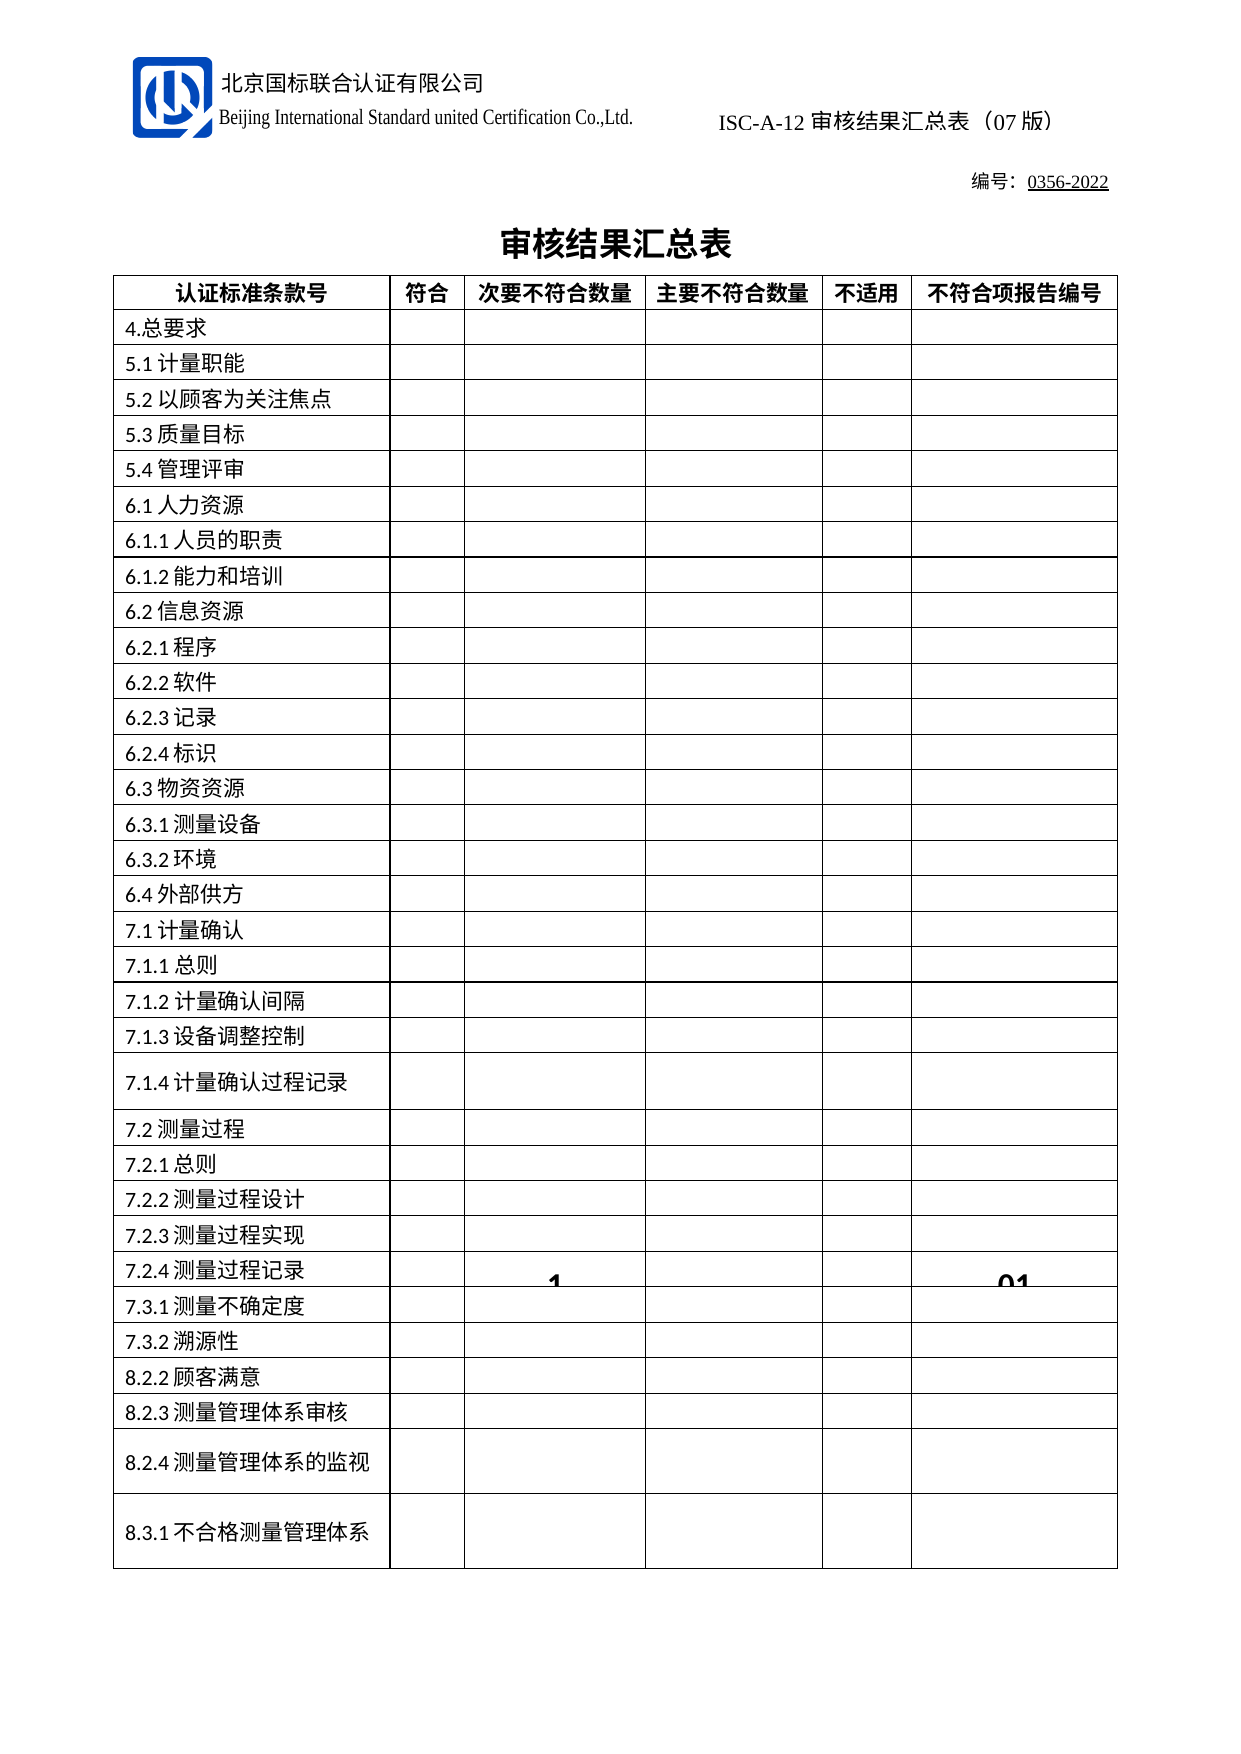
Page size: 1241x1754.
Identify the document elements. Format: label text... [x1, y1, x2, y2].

table_cell [646, 699, 822, 733]
table_cell [391, 380, 464, 415]
table_cell [646, 1358, 822, 1392]
table_cell [465, 1323, 645, 1357]
table_cell [646, 1018, 822, 1052]
table_cell 6.3 物资资源 [114, 770, 389, 804]
table_cell 6.3.1测量设备 [114, 805, 389, 840]
table_cell [912, 1216, 1117, 1251]
table_cell [823, 380, 911, 415]
table_cell [646, 947, 822, 981]
table_cell [646, 558, 822, 592]
text 审核结果汇总表 [123, 210, 1108, 275]
table_cell [912, 983, 1117, 1017]
table_cell 5.3 质量目标 [114, 416, 389, 450]
table_cell [391, 1323, 464, 1357]
table_cell 7.1.1 总则 [114, 947, 389, 981]
table_cell [912, 416, 1117, 450]
table_cell [465, 487, 645, 521]
table_cell [391, 1287, 464, 1322]
table_cell [391, 593, 464, 627]
table_cell [823, 805, 911, 840]
table_cell [646, 310, 822, 344]
table_cell 7.2.3测量过程实现 [114, 1216, 389, 1251]
table_cell 6.2.2软件 [114, 664, 389, 698]
table_cell [391, 841, 464, 875]
table_header 次要不符合数量 [465, 276, 645, 308]
table_cell 6.1人力资源 [114, 487, 389, 521]
table_cell 6.2信息资源 [114, 593, 389, 627]
table_cell [823, 310, 911, 344]
table_cell [823, 876, 911, 911]
table_cell [912, 310, 1117, 344]
table_cell [465, 1181, 645, 1215]
table_cell [646, 1181, 822, 1215]
table_cell [465, 1494, 645, 1567]
table_cell [646, 628, 822, 663]
table_header 不符合项报告编号 [912, 276, 1117, 308]
table_cell [646, 1053, 822, 1109]
table_cell [912, 912, 1117, 946]
table_cell 7.2.2测量过程设计 [114, 1181, 389, 1215]
table_cell [912, 1018, 1117, 1052]
table_cell [646, 664, 822, 698]
table_cell 7.3.1测量不确定度 [114, 1287, 389, 1322]
table_cell [391, 416, 464, 450]
table_cell [646, 380, 822, 415]
table_cell [391, 451, 464, 486]
table_cell 5.1 计量职能 [114, 345, 389, 379]
table_cell [465, 841, 645, 875]
picture [132, 57, 213, 138]
table_cell [912, 1494, 1117, 1567]
table_cell [823, 1394, 911, 1428]
table_cell [823, 1018, 911, 1052]
table_cell [465, 416, 645, 450]
table_header 认证标准条款号 [114, 276, 389, 308]
table_cell [646, 522, 822, 556]
table_cell [391, 558, 464, 592]
table_cell [912, 558, 1117, 592]
table_cell 7.1计量确认 [114, 912, 389, 946]
table_cell [391, 876, 464, 911]
table_cell [646, 1429, 822, 1493]
table_cell [912, 628, 1117, 663]
table_cell [391, 770, 464, 804]
table_cell 5.2 以顾客为关注焦点 [114, 380, 389, 415]
table_cell 8.2.4测量管理体系的监视 [114, 1429, 389, 1493]
table_cell [646, 345, 822, 379]
table_cell [823, 699, 911, 733]
table_cell [912, 522, 1117, 556]
table_cell [391, 522, 464, 556]
table_cell [823, 1429, 911, 1493]
table_cell [646, 451, 822, 486]
table_cell [912, 1394, 1117, 1428]
table_cell [391, 487, 464, 521]
table_cell [823, 416, 911, 450]
table_cell [823, 451, 911, 486]
table_cell [823, 1494, 911, 1567]
table_cell [391, 1394, 464, 1428]
table_cell [391, 1053, 464, 1109]
text 编号：0356-2022 [123, 164, 1108, 196]
table_cell 7.1.4计量确认过程记录 [114, 1053, 389, 1109]
table_cell [391, 664, 464, 698]
table_cell [465, 912, 645, 946]
table_cell [823, 770, 911, 804]
table_cell [465, 380, 645, 415]
table_cell [912, 735, 1117, 769]
table_cell [391, 345, 464, 379]
table_cell [646, 1394, 822, 1428]
table_cell 7.1.3设备调整控制 [114, 1018, 389, 1052]
table_cell [391, 1429, 464, 1493]
table_header 主要不符合数量 [646, 276, 822, 308]
table_cell [465, 451, 645, 486]
table_cell [391, 1252, 464, 1286]
table_cell [823, 487, 911, 521]
table_cell [823, 1053, 911, 1109]
table_cell 7.2 测量过程 [114, 1110, 389, 1144]
table_cell [465, 522, 645, 556]
table_cell [646, 770, 822, 804]
table_cell [823, 1181, 911, 1215]
table_cell [391, 628, 464, 663]
table_cell [823, 664, 911, 698]
table_cell 8.2.3测量管理体系审核 [114, 1394, 389, 1428]
table_cell [912, 487, 1117, 521]
table_cell [912, 1110, 1117, 1144]
table_cell [823, 558, 911, 592]
table_cell [646, 1494, 822, 1567]
table_cell 6.4外部供方 [114, 876, 389, 911]
table_cell [912, 451, 1117, 486]
table_cell [823, 947, 911, 981]
table_cell [465, 699, 645, 733]
table_cell [465, 1358, 645, 1392]
table_cell [465, 876, 645, 911]
table_cell [465, 1053, 645, 1109]
table_cell [912, 664, 1117, 698]
table_cell 6.3.2环境 [114, 841, 389, 875]
table_cell [912, 947, 1117, 981]
table_cell [646, 841, 822, 875]
table_cell [646, 1216, 822, 1251]
table_cell [391, 1018, 464, 1052]
table_cell [465, 628, 645, 663]
table_cell [465, 345, 645, 379]
table_cell 7.2.1总则 [114, 1146, 389, 1180]
table_cell [465, 1287, 645, 1322]
table_cell 6.1.2能力和培训 [114, 558, 389, 592]
table_cell 5.4 管理评审 [114, 451, 389, 486]
table_cell [912, 699, 1117, 733]
table_cell 6.2.3记录 [114, 699, 389, 733]
table_cell [391, 735, 464, 769]
table_cell [646, 593, 822, 627]
table_cell [646, 1287, 822, 1322]
table_cell [646, 1146, 822, 1180]
table_cell [391, 1110, 464, 1144]
table_cell [646, 1110, 822, 1144]
table_cell [465, 310, 645, 344]
table_cell 01 [912, 1252, 1117, 1286]
table_cell [912, 805, 1117, 840]
table_cell [465, 664, 645, 698]
table_cell [391, 912, 464, 946]
table_cell [465, 805, 645, 840]
table_cell [465, 1110, 645, 1144]
table_cell [823, 1358, 911, 1392]
table_cell [823, 735, 911, 769]
table_cell [912, 841, 1117, 875]
table_cell [823, 983, 911, 1017]
table_cell [391, 1146, 464, 1180]
table_cell [465, 735, 645, 769]
table_cell [646, 416, 822, 450]
table_cell [465, 593, 645, 627]
table_cell [391, 699, 464, 733]
table_cell [912, 1323, 1117, 1357]
table_cell [465, 1146, 645, 1180]
table_cell 6.1.1人员的职责 [114, 522, 389, 556]
table_cell [912, 380, 1117, 415]
table_cell [391, 805, 464, 840]
table_cell [823, 1252, 911, 1286]
table_header 符合 [391, 276, 464, 308]
table_cell [823, 345, 911, 379]
table_cell [823, 1146, 911, 1180]
table_cell 7.3.2溯源性 [114, 1323, 389, 1357]
table_cell 6.2.1程序 [114, 628, 389, 663]
table_cell [912, 1358, 1117, 1392]
table_cell [465, 983, 645, 1017]
table_cell [912, 345, 1117, 379]
table_cell 1 [465, 1252, 645, 1286]
table_cell [912, 1429, 1117, 1493]
table_cell [646, 805, 822, 840]
table_header 不适用 [823, 276, 911, 308]
table_cell 7.2.4测量过程记录 [114, 1252, 389, 1286]
table_cell [465, 947, 645, 981]
table_cell [912, 770, 1117, 804]
table_cell [912, 1181, 1117, 1215]
table_cell [391, 1358, 464, 1392]
table_cell [465, 1394, 645, 1428]
table_cell 6.2.4标识 [114, 735, 389, 769]
table_cell [823, 1323, 911, 1357]
table_cell [912, 1053, 1117, 1109]
table_cell [465, 558, 645, 592]
table_cell 8.3.1不合格测量管理体系 [114, 1494, 389, 1567]
table_cell [912, 1287, 1117, 1322]
table_cell [646, 983, 822, 1017]
table_cell [465, 1018, 645, 1052]
table_cell [391, 1216, 464, 1251]
table_cell 8.2.2顾客满意 [114, 1358, 389, 1392]
table_cell [646, 487, 822, 521]
table_cell [391, 1181, 464, 1215]
table_cell [391, 947, 464, 981]
table_cell [465, 1216, 645, 1251]
table_cell [823, 1216, 911, 1251]
table_cell [465, 1429, 645, 1493]
table_cell [646, 876, 822, 911]
table_cell [823, 593, 911, 627]
table_cell [646, 735, 822, 769]
table_cell [912, 876, 1117, 911]
table_cell [646, 1252, 822, 1286]
table_cell [646, 1323, 822, 1357]
table_cell [912, 593, 1117, 627]
table_cell 4.总要求 [114, 310, 389, 344]
table_cell [823, 1287, 911, 1322]
table_cell [646, 912, 822, 946]
table_cell [465, 770, 645, 804]
table_cell [823, 628, 911, 663]
table_cell [391, 983, 464, 1017]
table_cell [823, 1110, 911, 1144]
table_cell [391, 310, 464, 344]
table_cell [823, 841, 911, 875]
table_cell 7.1.2 计量确认间隔 [114, 983, 389, 1017]
table_cell [391, 1494, 464, 1567]
table_cell [823, 912, 911, 946]
table_cell [823, 522, 911, 556]
table_cell [912, 1146, 1117, 1180]
